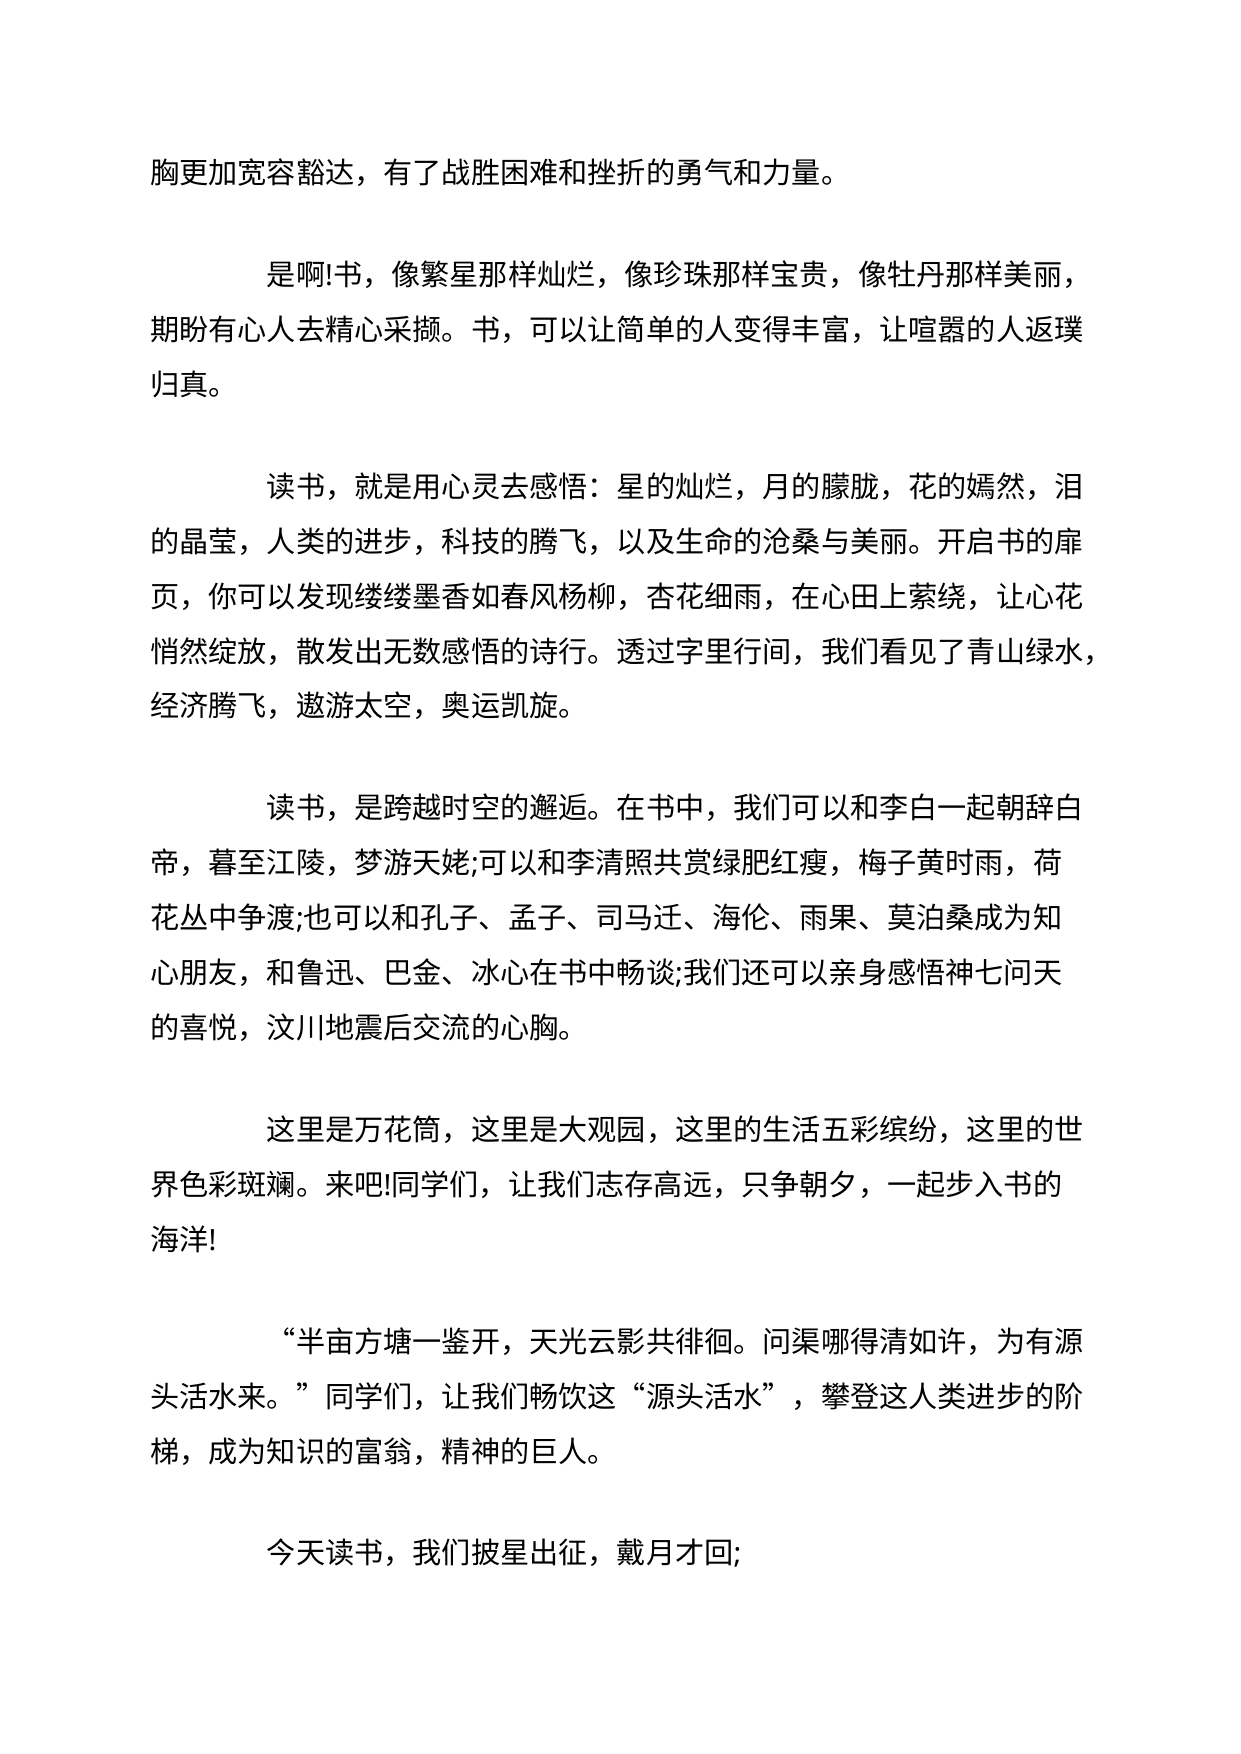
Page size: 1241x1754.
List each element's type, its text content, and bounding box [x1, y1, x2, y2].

text “半亩方塘一鉴开，天光云影共徘徊。问渠哪得清如许，为有源头活水来。”同学们，让我们畅饮这“源头活水”，攀登这人类进步的阶梯，成为知识的富翁，精神的巨人。 [150, 1318, 1090, 1470]
text 读书，是跨越时空的邂逅。在书中，我们可以和李白一起朝辞白帝，暮至江陵，梦游天姥;可以和李清照共赏绿肥红瘦，梅子黄时雨，荷花丛中争渡;也可以和孔子、孟子、司马迁、海伦、雨果、莫泊桑成为知心朋友，和鲁迅、巴金、冰心在书中畅谈;我们还可以亲身感悟神七问天的喜悦，汶川地震后交流的心胸。 [150, 785, 1090, 1047]
text 这里是万花筒，这里是大观园，这里的生活五彩缤纷，这里的世界色彩斑斓。来吧!同学们，让我们志存高远，只争朝夕，一起步入书的海洋! [150, 1106, 1090, 1259]
text 是啊!书，像繁星那样灿烂，像珍珠那样宝贵，像牡丹那样美丽，期盼有心人去精心采撷。书，可以让简单的人变得丰富，让喧嚣的人返璞归真。 [150, 252, 1090, 404]
text 读书，就是用心灵去感悟：星的灿烂，月的朦胧，花的嫣然，泪的晶莹，人类的进步，科技的腾飞，以及生命的沧桑与美丽。开启书的扉页，你可以发现缕缕墨香如春风杨柳，杏花细雨，在心田上萦绕，让心花悄然绽放，散发出无数感悟的诗行。透过字里行间，我们看见了青山绿水，经济腾飞，遨游太空，奥运凯旋。 [150, 463, 1090, 725]
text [150, 150, 1090, 192]
text 今天读书，我们披星出征，戴月才回; [150, 1530, 1090, 1572]
